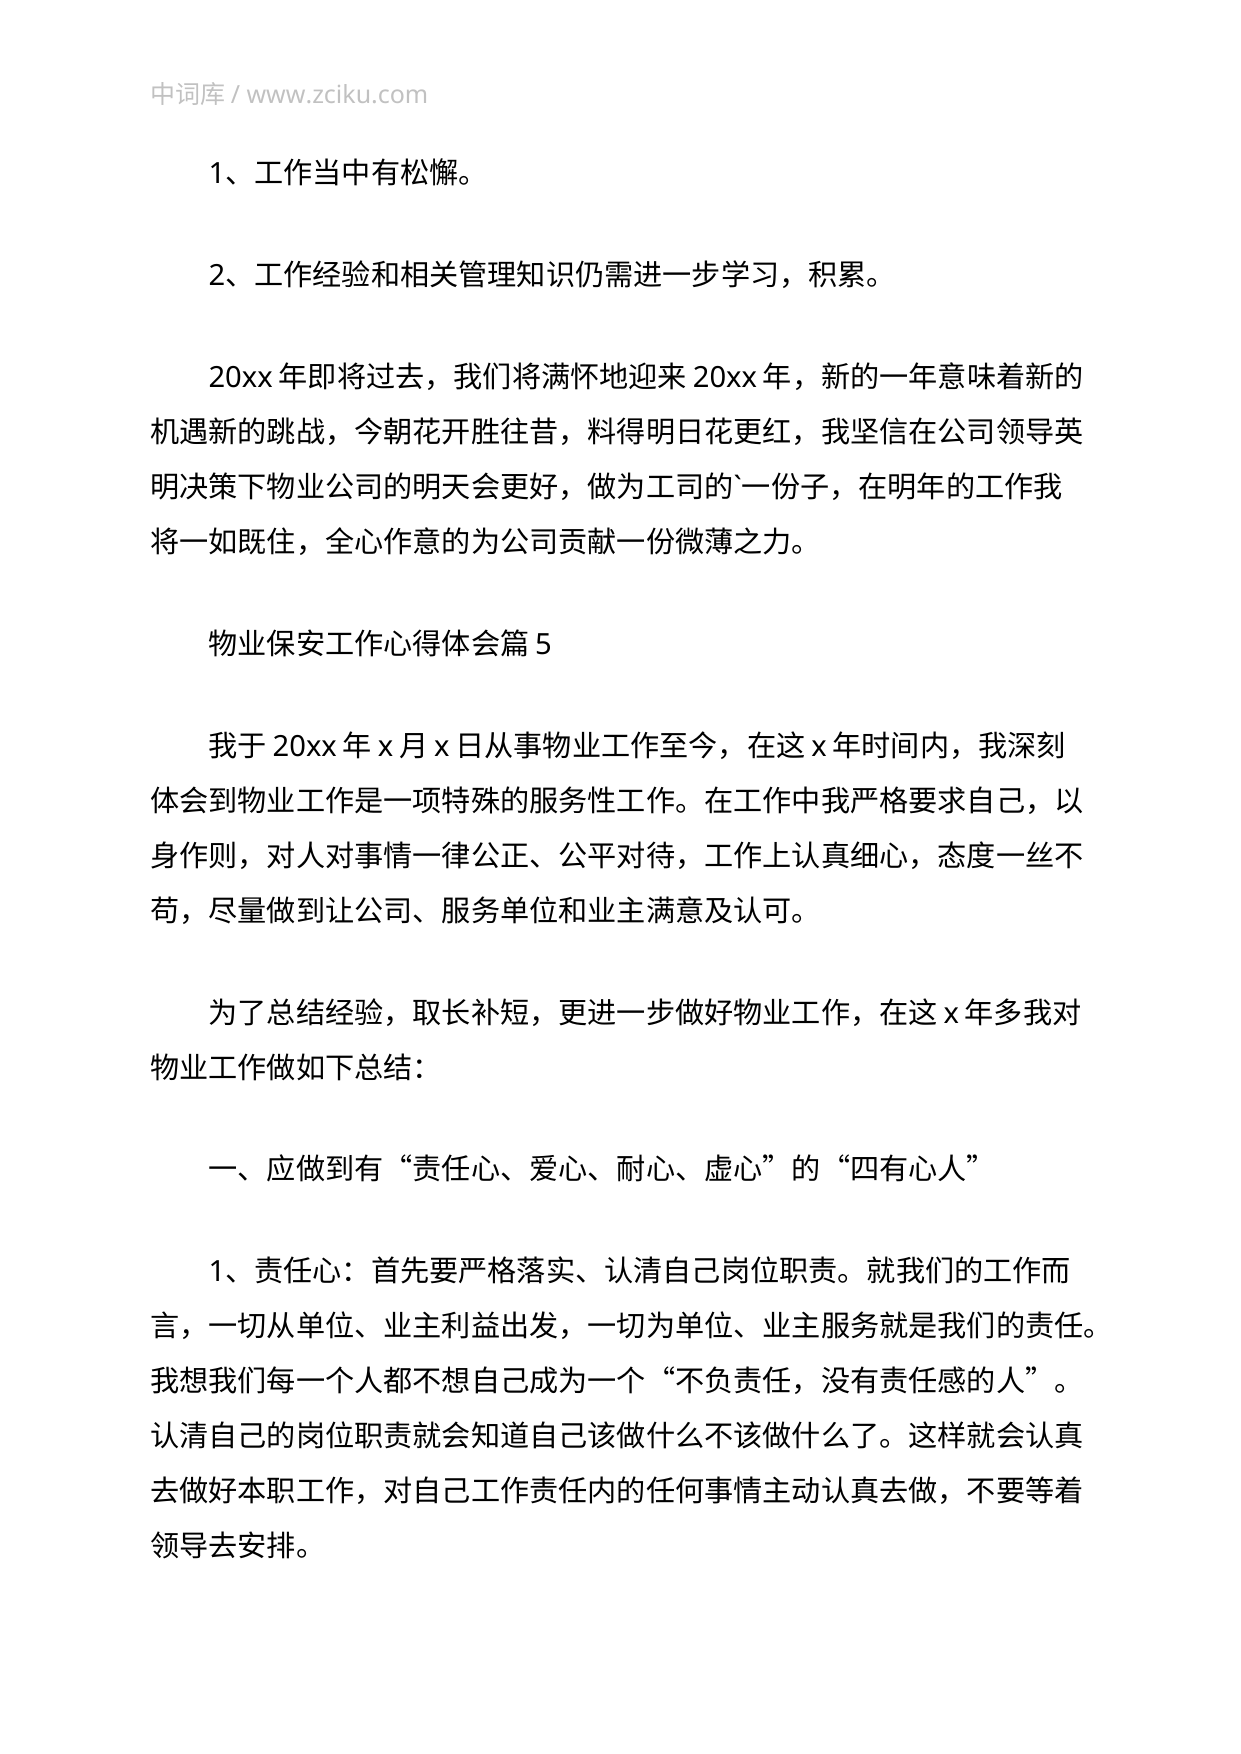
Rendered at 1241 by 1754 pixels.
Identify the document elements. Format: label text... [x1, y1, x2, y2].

text 物业保安工作心得体会篇5 [150, 621, 1090, 663]
text 2、工作经验和相关管理知识仍需进一步学习，积累。 [150, 252, 1090, 294]
text 我于20xx年x月x日从事物业工作至今，在这x年时间内，我深刻体会到物业工作是一项特殊的服务性工作。在工作中我严格要求自己，以身作则，对人对事情一律公正、公平对待，工作上认真细心，态度一丝不苟，尽量做到让公司、服务单位和业主满意及认可。 [150, 723, 1090, 930]
text 1、工作当中有松懈。 [150, 150, 1090, 192]
text 20xx年即将过去，我们将满怀地迎来20xx年，新的一年意味着新的机遇新的跳战，今朝花开胜往昔，料得明日花更红，我坚信在公司领导英明决策下物业公司的明天会更好，做为工司的`一份子，在明年的工作我将一如既住，全心作意的为公司贡献一份微薄之力。 [150, 354, 1090, 561]
text 1、责任心：首先要严格落实、认清自己岗位职责。就我们的工作而言，一切从单位、业主利益出发，一切为单位、业主服务就是我们的责任。我想我们每一个人都不想自己成为一个“不负责任，没有责任感的人”。认清自己的岗位职责就会知道自己该做什么不该做什么了。这样就会认真去做好本职工作，对自己工作责任内的任何事情主动认真去做，不要等着领导去安排。 [150, 1248, 1090, 1564]
text 为了总结经验，取长补短，更进一步做好物业工作，在这x年多我对物业工作做如下总结： [150, 989, 1090, 1086]
text 一、应做到有“责任心、爱心、耐心、虚心”的“四有心人” [150, 1146, 1090, 1188]
